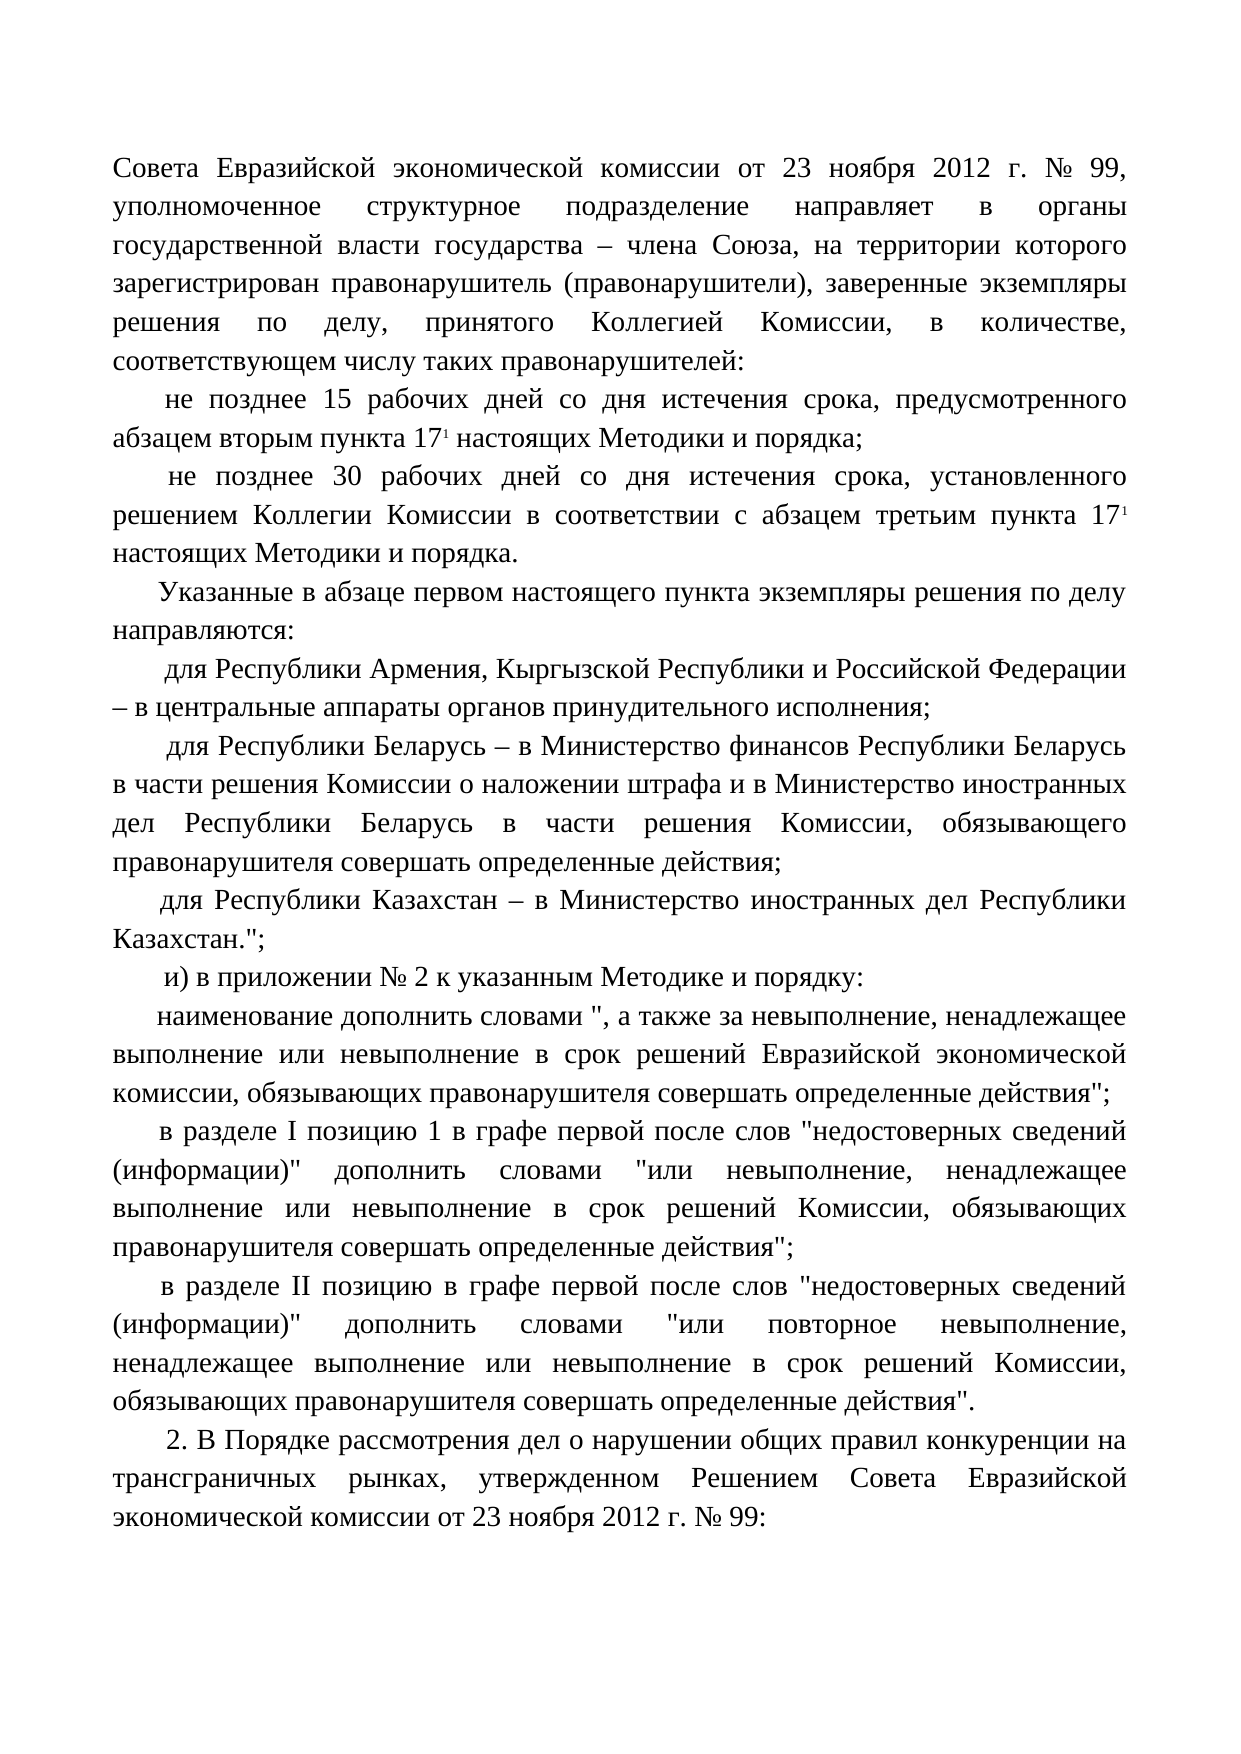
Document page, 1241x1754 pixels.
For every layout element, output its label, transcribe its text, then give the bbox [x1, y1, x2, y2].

text для Республики Казахстан – в Министерство иностранных дел Республики Казахстан."; [112, 882, 1128, 954]
text не позднее 15 рабочих дней со дня истечения срока, предусмотренного абзацем вторым пункта 171 настоящих Методики и порядка; [112, 381, 1128, 453]
text в разделе II позицию в графе первой после слов "недостоверных сведений (информации)" дополнить словами "или повторное невыполнение, ненадлежащее выполнение или невыполнение в срок решений Комиссии, обязывающих правонарушителя совершать определенные действия". [112, 1268, 1128, 1417]
text в разделе I позицию 1 в графе первой после слов "недостоверных сведений (информации)" дополнить словами "или невыполнение, ненадлежащее выполнение или невыполнение в срок решений Комиссии, обязывающих правонарушителя совершать определенные действия"; [112, 1113, 1128, 1263]
text не позднее 30 рабочих дней со дня истечения срока, установленного решением Коллегии Комиссии в соответствии с абзацем третьим пункта 171 настоящих Методики и порядка. [112, 458, 1128, 569]
text для Республики Армения, Кыргызской Республики и Российской Федерации – в центральные аппараты органов принудительного исполнения; [112, 651, 1128, 723]
text и) в приложении № 2 к указанным Методике и порядку: [112, 959, 1128, 993]
text Указанные в абзаце первом настоящего пункта экземпляры решения по делу направляются: [112, 574, 1128, 646]
text 2. В Порядке рассмотрения дел о нарушении общих правил конкуренции на трансграничных рынках, утвержденном Решением Совета Евразийской экономической комиссии от 23 ноября 2012 г. № 99: [112, 1422, 1128, 1532]
text для Республики Беларусь – в Министерство финансов Республики Беларусь в части решения Комиссии о наложении штрафа и в Министерство иностранных дел Республики Беларусь в части решения Комиссии, обязывающего правонарушителя совершать определенные действия; [112, 728, 1128, 877]
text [112, 150, 1128, 376]
text наименование дополнить словами ", а также за невыполнение, ненадлежащее выполнение или невыполнение в срок решений Евразийской экономической комиссии, обязывающих правонарушителя совершать определенные действия"; [112, 998, 1128, 1108]
